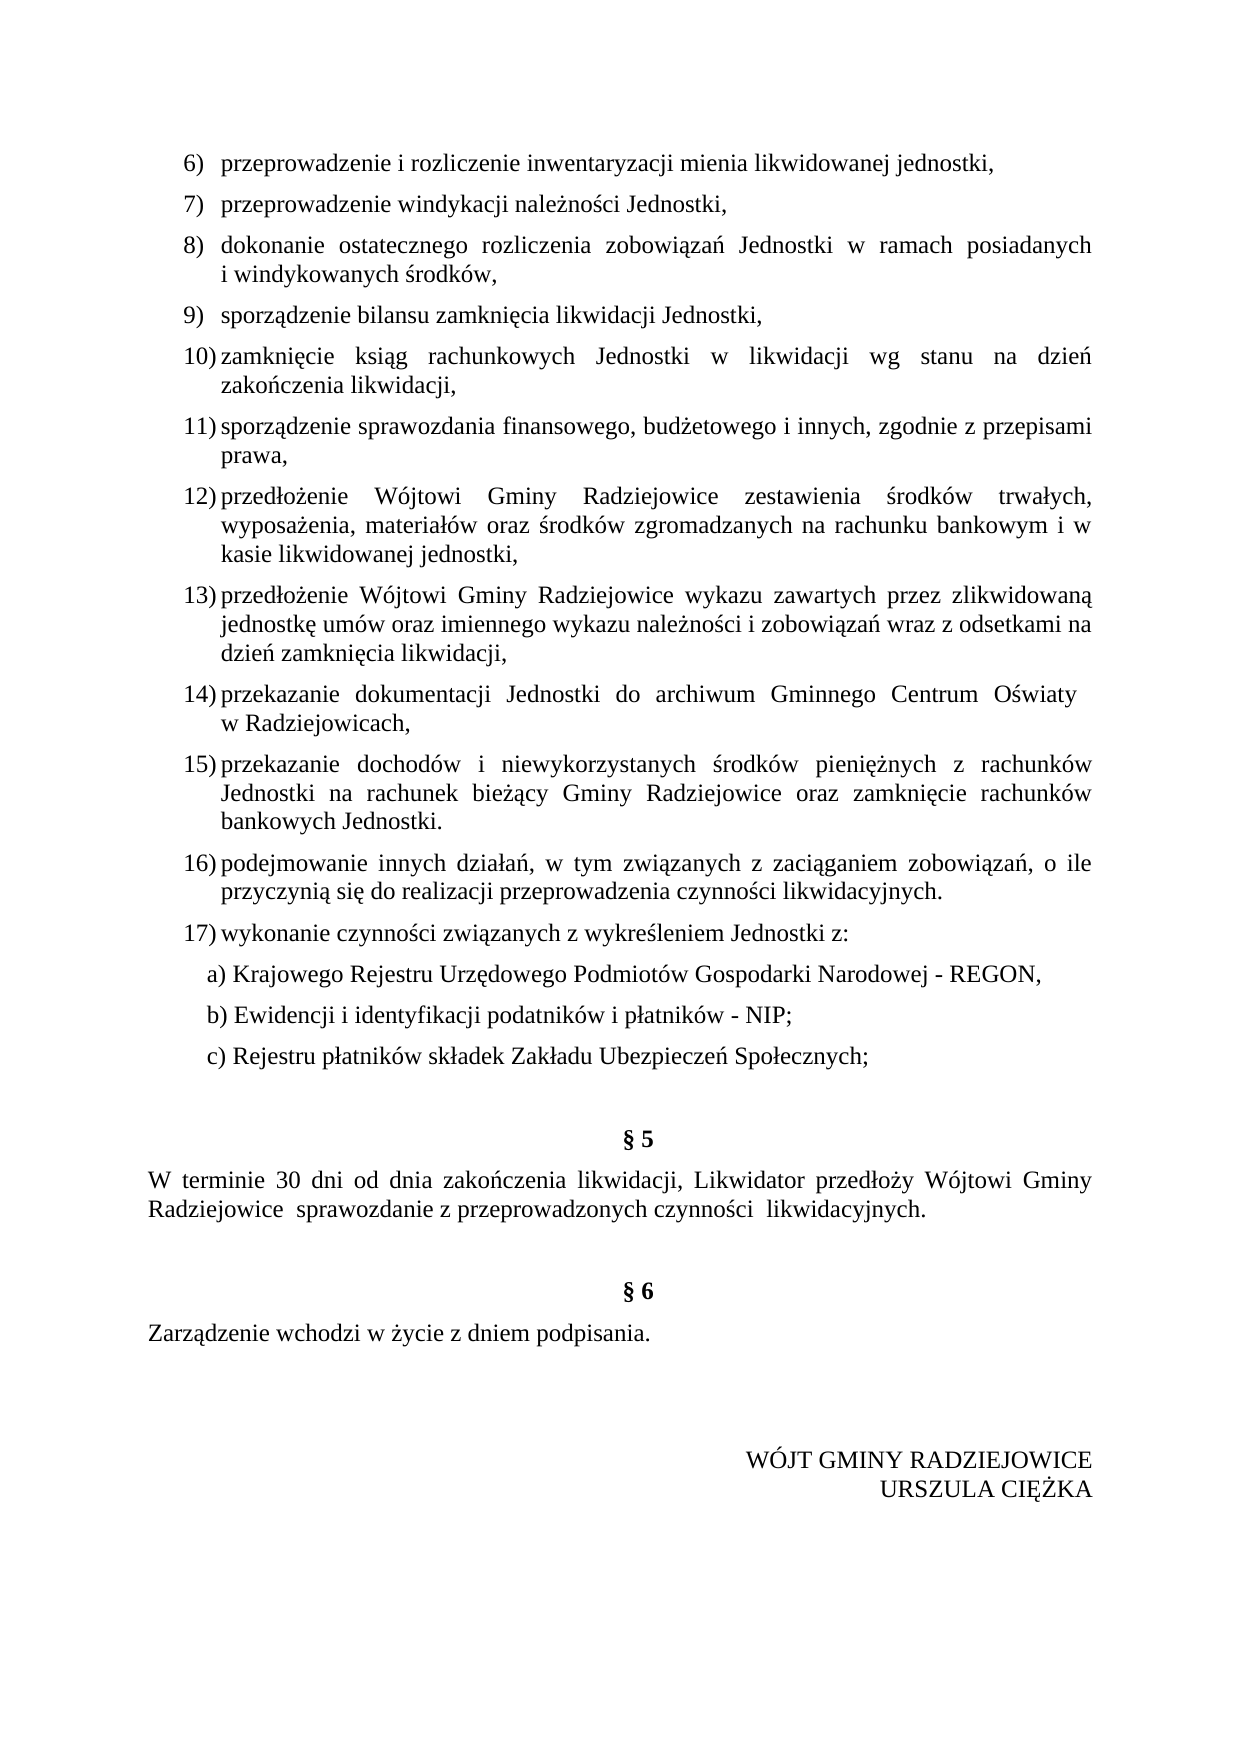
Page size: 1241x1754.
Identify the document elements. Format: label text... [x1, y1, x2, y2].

list przeprowadzenie i rozliczenie inwentaryzacji mienia likwidowanej jednostki, [183, 148, 1093, 176]
list przedłożenie Wójtowi Gminy Radziejowice wykazu zawartych przez zlikwidowaną jednostkę umów oraz imiennego wykazu należności i zobowiązań wraz z odsetkami na dzień zamknięcia likwidacji, [183, 580, 1093, 666]
list dokonanie ostatecznego rozliczenia zobowiązań Jednostki w ramach posiadanych i windykowanych środków, [183, 230, 1093, 288]
list przeprowadzenie windykacji należności Jednostki, [183, 189, 1093, 218]
text b) Ewidencji i identyfikacji podatników i płatników - NIP; [207, 1000, 1093, 1029]
list przekazanie dokumentacji Jednostki do archiwum Gminnego Centrum Oświaty w Radziejowicach, [183, 679, 1093, 736]
list podejmowanie innych działań, w tym związanych z zaciąganiem zobowiązań, o ile przyczynią się do realizacji przeprowadzenia czynności likwidacyjnych. [183, 848, 1093, 905]
text § 6 [148, 1276, 1093, 1305]
text a) Krajowego Rejestru Urzędowego Podmiotów Gospodarki Narodowej - REGON, [207, 959, 1093, 988]
text URSZULA CIĘŻKA [148, 1474, 1093, 1503]
list przedłożenie Wójtowi Gminy Radziejowice zestawienia środków trwałych, wyposażenia, materiałów oraz środków zgromadzanych na rachunku bankowym i w kasie likwidowanej jednostki, [183, 481, 1093, 568]
list wykonanie czynności związanych z wykreśleniem Jednostki z: [183, 918, 1093, 946]
list sporządzenie sprawozdania finansowego, budżetowego i innych, zgodnie z przepisami prawa, [183, 411, 1093, 469]
list sporządzenie bilansu zamknięcia likwidacji Jednostki, [183, 300, 1093, 329]
text c) Rejestru płatników składek Zakładu Ubezpieczeń Społecznych; [207, 1041, 1093, 1070]
list zamknięcie ksiąg rachunkowych Jednostki w likwidacji wg stanu na dzień zakończenia likwidacji, [183, 341, 1093, 399]
list przekazanie dochodów i niewykorzystanych środków pieniężnych z rachunków Jednostki na rachunek bieżący Gminy Radziejowice oraz zamknięcie rachunków bankowych Jednostki. [183, 749, 1093, 835]
text § 5 [148, 1124, 1093, 1153]
text W terminie 30 dni od dnia zakończenia likwidacji, Likwidator przedłoży Wójtowi Gminy Radziejowice sprawozdanie z przeprowadzonych czynności likwidacyjnych. [148, 1165, 1093, 1223]
text WÓJT GMINY RADZIEJOWICE [148, 1445, 1093, 1474]
text Zarządzenie wchodzi w życie z dniem podpisania. [148, 1318, 1093, 1346]
